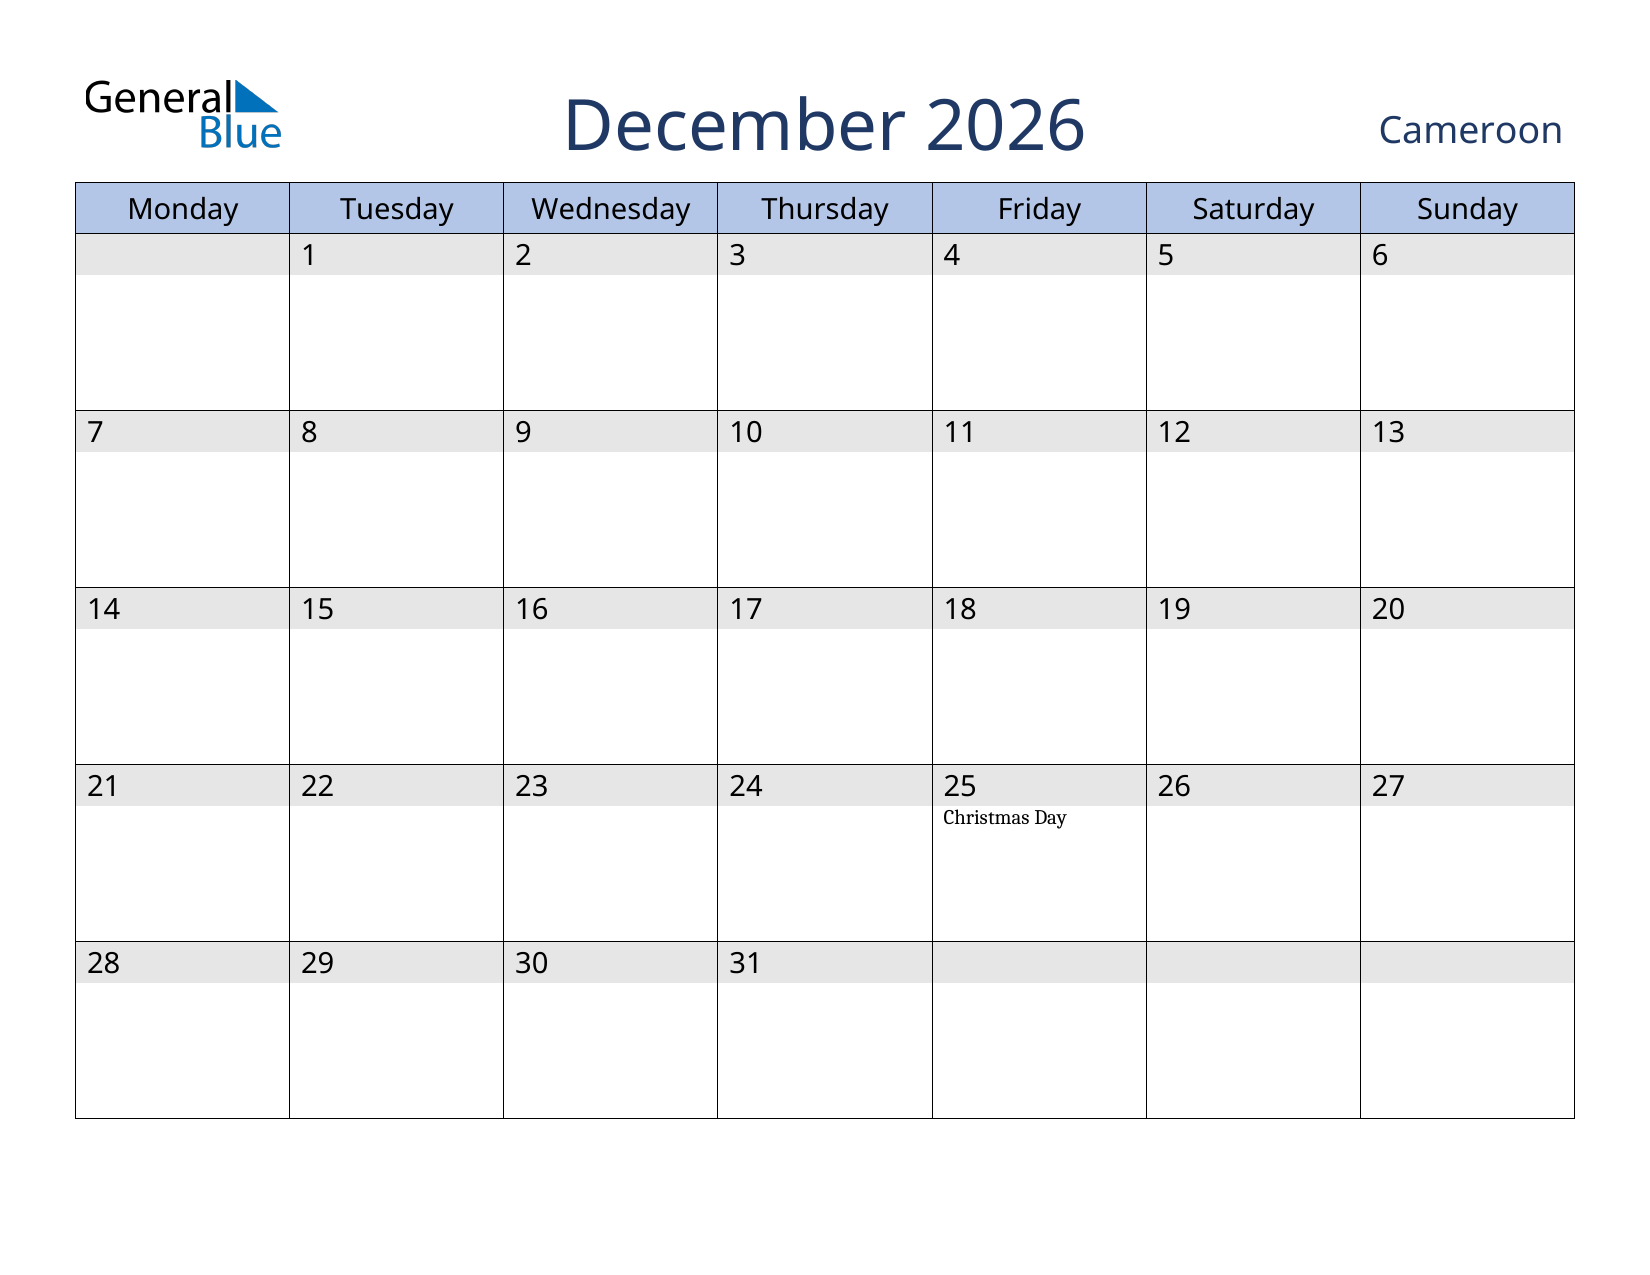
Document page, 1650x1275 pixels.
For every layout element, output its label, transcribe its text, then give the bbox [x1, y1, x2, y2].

table_cell Sunday [1361, 183, 1574, 233]
table_cell 23 [504, 765, 717, 806]
table_cell [76, 806, 289, 941]
table_cell 22 [290, 765, 503, 806]
table_cell [504, 452, 717, 587]
table_cell 21 [76, 765, 289, 806]
table_cell [504, 806, 717, 941]
table_cell 12 [1147, 411, 1360, 452]
table_cell 31 [718, 942, 932, 983]
table_cell [1147, 942, 1360, 983]
table_cell 16 [504, 588, 717, 629]
table_cell [718, 452, 932, 587]
table_cell 2 [504, 234, 717, 275]
table_cell [933, 983, 1146, 1118]
table_cell [1147, 806, 1360, 941]
table_cell 19 [1147, 588, 1360, 629]
table_cell 26 [1147, 765, 1360, 806]
table_cell [290, 275, 503, 410]
table_cell 18 [933, 588, 1146, 629]
table_cell 3 [718, 234, 932, 275]
table_header [76, 75, 503, 182]
table_cell Thursday [718, 183, 932, 233]
table_cell 5 [1147, 234, 1360, 275]
table_cell [1147, 983, 1360, 1118]
table_cell 15 [290, 588, 503, 629]
table_cell [290, 983, 503, 1118]
table_cell [1361, 452, 1574, 587]
table_cell [1361, 983, 1574, 1118]
table_cell [504, 629, 717, 764]
table_cell 7 [76, 411, 289, 452]
table_cell 25 [933, 765, 1146, 806]
table_cell 11 [933, 411, 1146, 452]
table_cell [718, 806, 932, 941]
table_cell 4 [933, 234, 1146, 275]
table_cell 20 [1361, 588, 1574, 629]
table_cell [290, 629, 503, 764]
table_header December 2026 [504, 75, 1146, 182]
table_cell Tuesday [290, 183, 503, 233]
table_cell [933, 275, 1146, 410]
table_cell [290, 452, 503, 587]
table_cell 24 [718, 765, 932, 806]
table_cell 30 [504, 942, 717, 983]
table_header Cameroon [1146, 75, 1574, 182]
table_cell [1147, 275, 1360, 410]
table_cell Friday [933, 183, 1146, 233]
table_cell [76, 983, 289, 1118]
table_cell 14 [76, 588, 289, 629]
table_cell 17 [718, 588, 932, 629]
table_cell [1361, 942, 1574, 983]
table_cell [1361, 629, 1574, 764]
table_cell [718, 983, 932, 1118]
table_cell [718, 629, 932, 764]
table_cell [76, 234, 289, 275]
table_cell Saturday [1147, 183, 1360, 233]
table_cell [504, 275, 717, 410]
table_cell [933, 452, 1146, 587]
table_cell Christmas Day [933, 806, 1146, 941]
table_cell [76, 629, 289, 764]
table_cell 8 [290, 411, 503, 452]
table_cell 27 [1361, 765, 1574, 806]
table_cell [290, 806, 503, 941]
table_cell [1361, 806, 1574, 941]
table_cell Wednesday [504, 183, 717, 233]
table_cell [1147, 452, 1360, 587]
table_cell 10 [718, 411, 932, 452]
table_cell 6 [1361, 234, 1574, 275]
table_cell [1361, 275, 1574, 410]
table_cell [933, 942, 1146, 983]
table_cell 28 [76, 942, 289, 983]
picture [86, 80, 281, 148]
table_cell 13 [1361, 411, 1574, 452]
table_cell [1147, 629, 1360, 764]
table_cell [504, 983, 717, 1118]
table_cell [76, 275, 289, 410]
table_cell 29 [290, 942, 503, 983]
table_cell Monday [76, 183, 289, 233]
table_cell [718, 275, 932, 410]
table_cell 9 [504, 411, 717, 452]
table_cell [76, 452, 289, 587]
table_cell [933, 629, 1146, 764]
table_cell 1 [290, 234, 503, 275]
